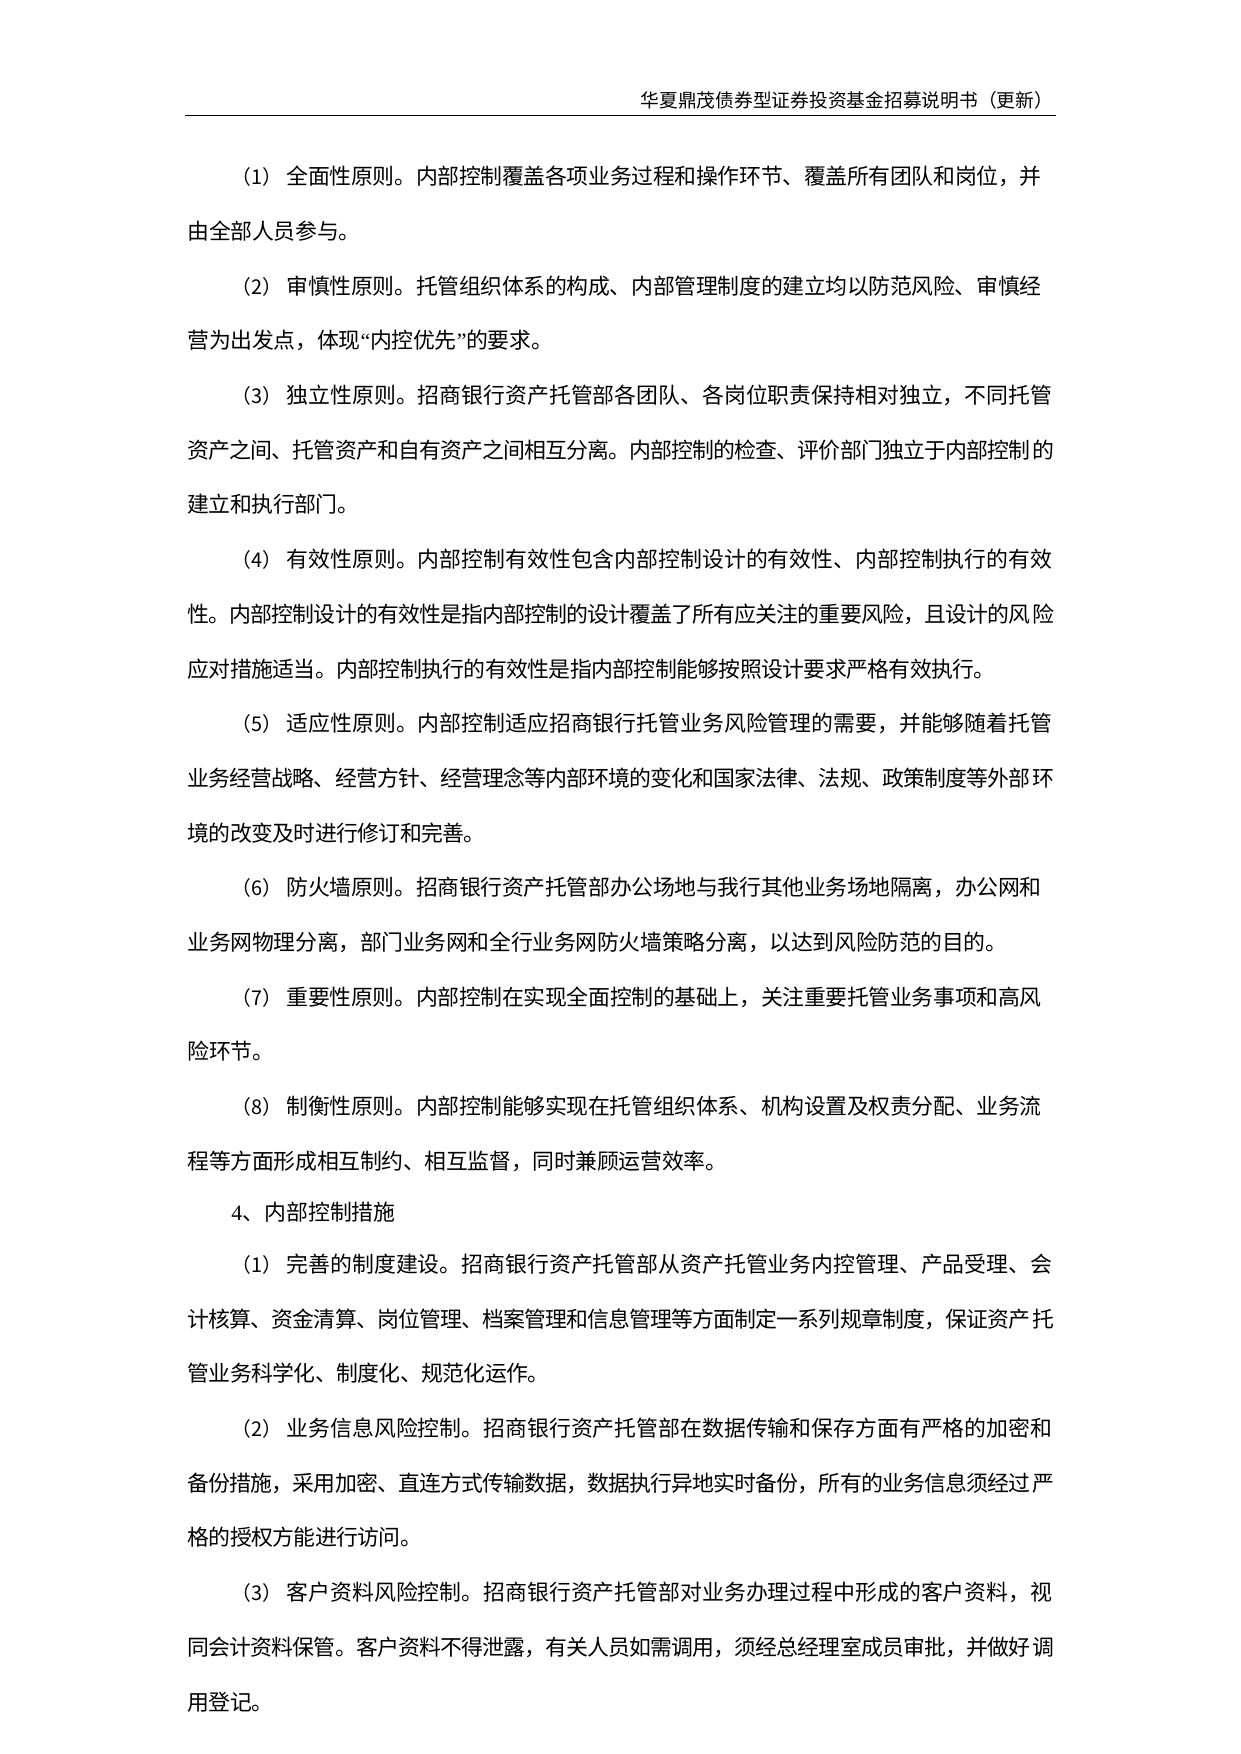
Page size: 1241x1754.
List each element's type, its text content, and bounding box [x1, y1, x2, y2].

list 审慎性原则。托管组织体系的构成、内部管理制度的建立均以防范风险、审慎经营为出发点，体现“内控优先”的要求。 [187, 269, 1053, 355]
list 重要性原则。内部控制在实现全面控制的基础上，关注重要托管业务事项和高风险环节。 [187, 980, 1053, 1066]
list 全面性原则。内部控制覆盖各项业务过程和操作环节、覆盖所有团队和岗位，并由全部人员参与。 [187, 159, 1053, 246]
list 客户资料风险控制。招商银行资产托管部对业务办理过程中形成的客户资料，视同会计资料保管。客户资料不得泄露，有关人员如需调用，须经总经理室成员审批，并做好调用登记。 [187, 1575, 1054, 1716]
list 独立性原则。招商银行资产托管部各团队、各岗位职责保持相对独立，不同托管资产之间、托管资产和自有资产之间相互分离。内部控制的检查、评价部门独立于内部控制的建立和执行部门。 [187, 378, 1054, 519]
list 防火墙原则。招商银行资产托管部办公场地与我行其他业务场地隔离，办公网和业务网物理分离，部门业务网和全行业务网防火墙策略分离，以达到风险防范的目的。 [187, 870, 1053, 957]
list 完善的制度建设。招商银行资产托管部从资产托管业务内控管理、产品受理、会计核算、资金清算、岗位管理、档案管理和信息管理等方面制定一系列规章制度，保证资产托管业务科学化、制度化、规范化运作。 [187, 1247, 1054, 1388]
list 有效性原则。内部控制有效性包含内部控制设计的有效性、内部控制执行的有效性。内部控制设计的有效性是指内部控制的设计覆盖了所有应关注的重要风险，且设计的风险应对措施适当。内部控制执行的有效性是指内部控制能够按照设计要求严格有效执行。 [187, 542, 1054, 683]
list 业务信息风险控制。招商银行资产托管部在数据传输和保存方面有严格的加密和备份措施，采用加密、直连方式传输数据，数据执行异地实时备份，所有的业务信息须经过严格的授权方能进行访问。 [187, 1411, 1054, 1552]
text 4、内部控制措施 [231, 1198, 1086, 1226]
list 适应性原则。内部控制适应招商银行托管业务风险管理的需要，并能够随着托管业务经营战略、经营方针、经营理念等内部环境的变化和国家法律、法规、政策制度等外部环境的改变及时进行修订和完善。 [187, 706, 1054, 847]
list 制衡性原则。内部控制能够实现在托管组织体系、机构设置及权责分配、业务流程等方面形成相互制约、相互监督，同时兼顾运营效率。 [187, 1089, 1053, 1175]
